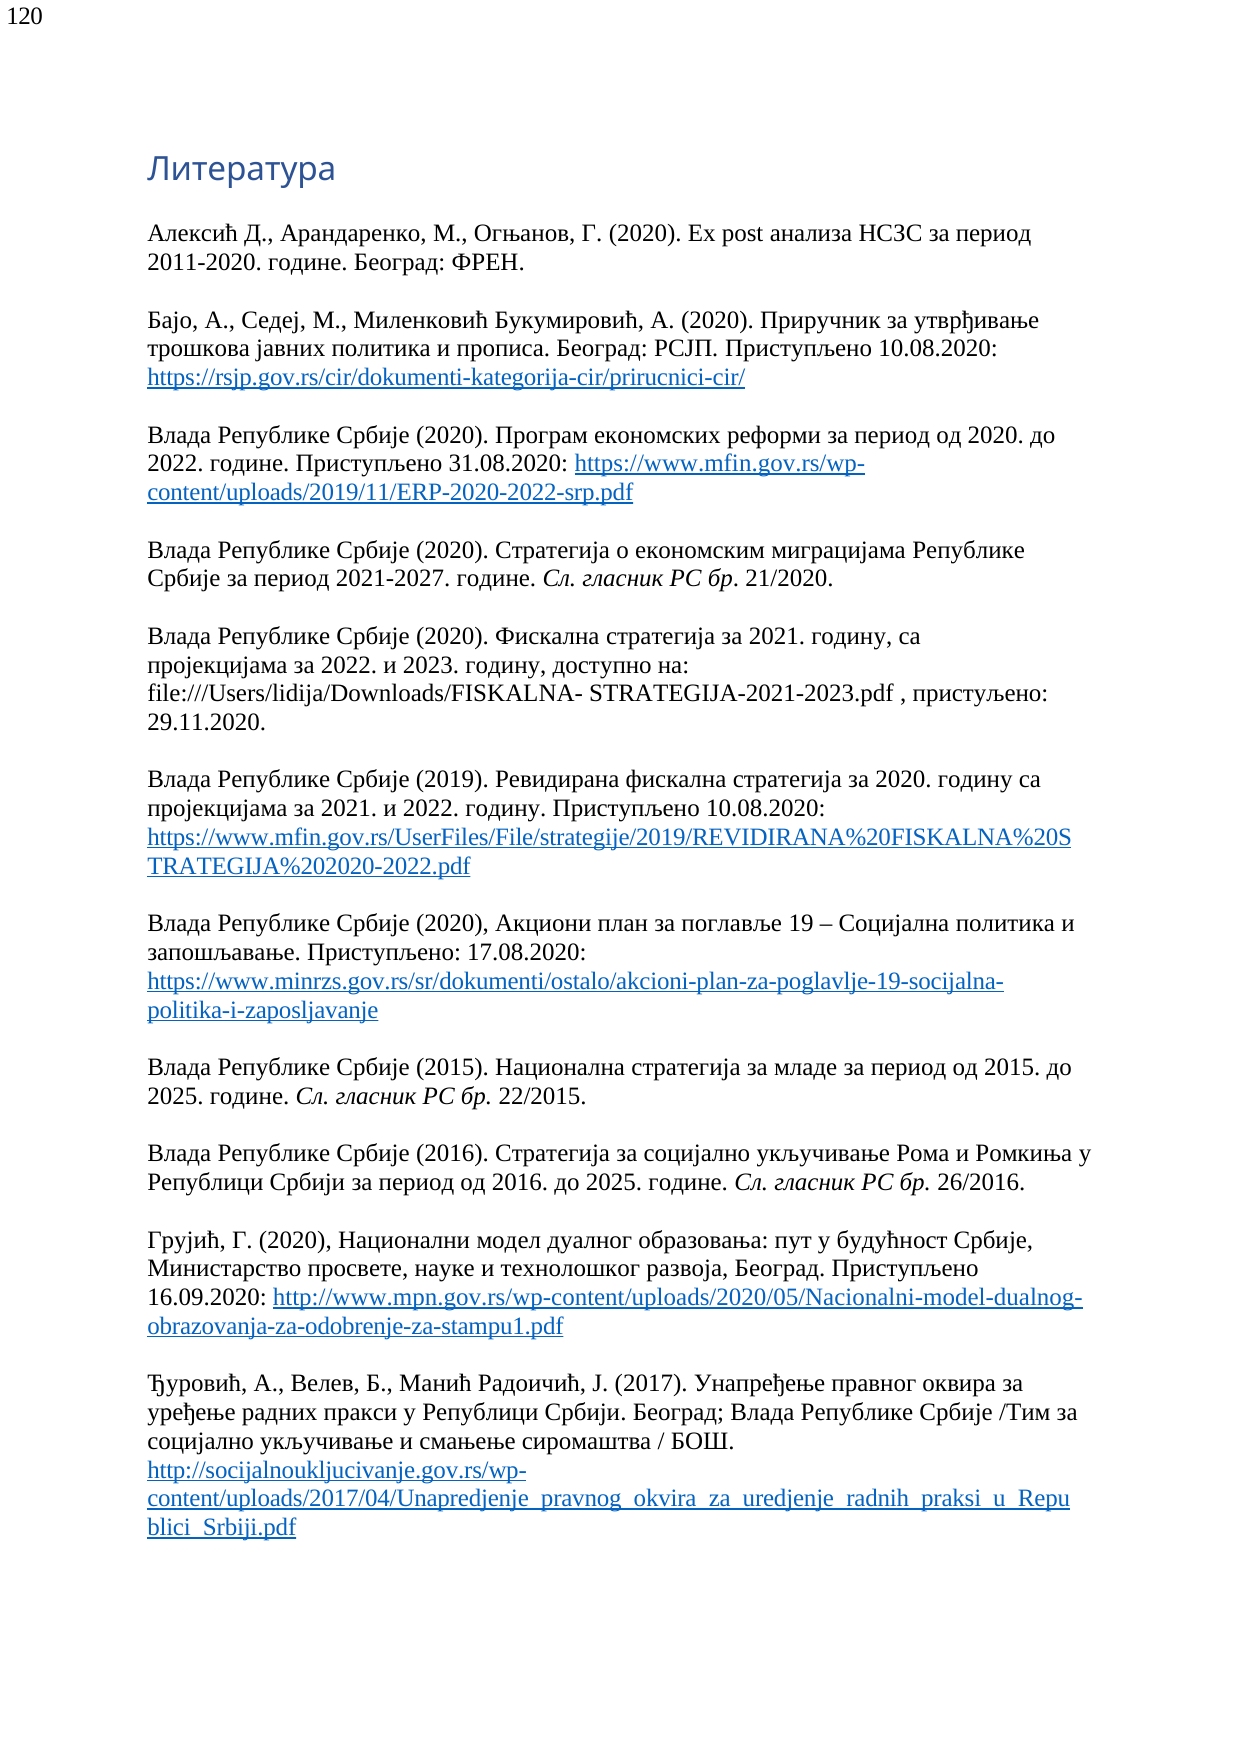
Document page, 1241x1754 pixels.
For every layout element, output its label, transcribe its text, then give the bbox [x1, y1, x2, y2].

text Влада Републике Србије (2019). Ревидирана фискална стратегија за 2020. годину са пројекцијама за 2021. и 2022. годину. Приступљено 10.08.2020: https://www.mfin.gov.rs/UserFiles/File/strategije/2019/REVIDIRANA%20FISKALNA%20S TRATEGIJA%202020-2022.pdf [147, 764, 1087, 879]
text Влада Републике Србије (2020), Акциони план за поглавље 19 – Социјална политика и запошљавање. Приступљено: 17.08.2020: https://www.minrzs.gov.rs/sr/dokumenti/ostalo/akcioni-plan-za-poglavlje-19-socijalna- politika-i-zaposljavanje [147, 908, 1075, 1023]
text Алексић Д., Арандаренко, М., Огњанов, Г. (2020). Ex post анализа НСЗС за период 2011-2020. године. Београд: ФРЕН. [147, 218, 1032, 276]
text Ђуровић, А., Велев, Б., Манић Радоичић, Ј. (2017). Унапређење правног оквира за уређење радних пракси у Републици Србији. Београд; Влада Републике Србије /Тим за социјално укључивање и смањење сиромаштва / БОШ. http://socijalnoukljucivanje.gov.rs/wp- content/uploads/2017/04/Unapredjenje_pravnog_okvira_za_uredjenje_radnih_praksi_u_Repu blici_Srbiji.pdf [147, 1368, 1087, 1541]
text Влада Републике Србије (2015). Национална стратегија за младе за период од 2015. до 2025. године. Сл. гласник РС бр. 22/2015. [147, 1052, 1107, 1110]
text Влада Републике Србије (2020). Стратегија о економским миграцијама Републике Србије за период 2021-2027. године. Сл. гласник РС бр. 21/2020. [147, 535, 1032, 592]
text Влада Републике Србије (2020). Фискална стратегија за 2021. годину, са пројекцијама за 2022. и 2023. годину, доступно на: file:///Users/lidija/Downloads/FISKALNA- STRATEGIJA-2021-2023.pdf , пристуљено: 29.11.2020. [147, 621, 1067, 736]
text Влада Републике Србије (2020). Програм економских реформи за период од 2020. до 2022. године. Приступљено 31.08.2020: https://www.mfin.gov.rs/wp- content/uploads/2019/11/ERP-2020-2022-srp.pdf [147, 420, 1055, 506]
subtitle Литература [147, 145, 1107, 190]
text Грујић, Г. (2020), Национални модел дуалног образовања: пут у будућност Србије, Министарство просвете, науке и технолошког развоја, Београд. Приступљено 16.09.2020: http://www.mpn.gov.rs/wp-content/uploads/2020/05/Nacionalni-model-dualnog- obrazovanja-za-odobrenje-za-stampu1.pdf [147, 1225, 1083, 1340]
text Влада Републике Србије (2016). Стратегија за социјално укључивање Рома и Ромкиња у Републици Србији за период од 2016. до 2025. године. Сл. гласник РС бр. 26/2016. [147, 1138, 1107, 1196]
text Бајо, А., Седеј, М., Миленковић Букумировић, А. (2020). Приручник за утврђивање трошкова јавних политика и прописа. Београд: РСЈП. Приступљено 10.08.2020: https://rsjp.gov.rs/cir/dokumenti-kategorija-cir/prirucnici-cir/ [147, 305, 1039, 391]
